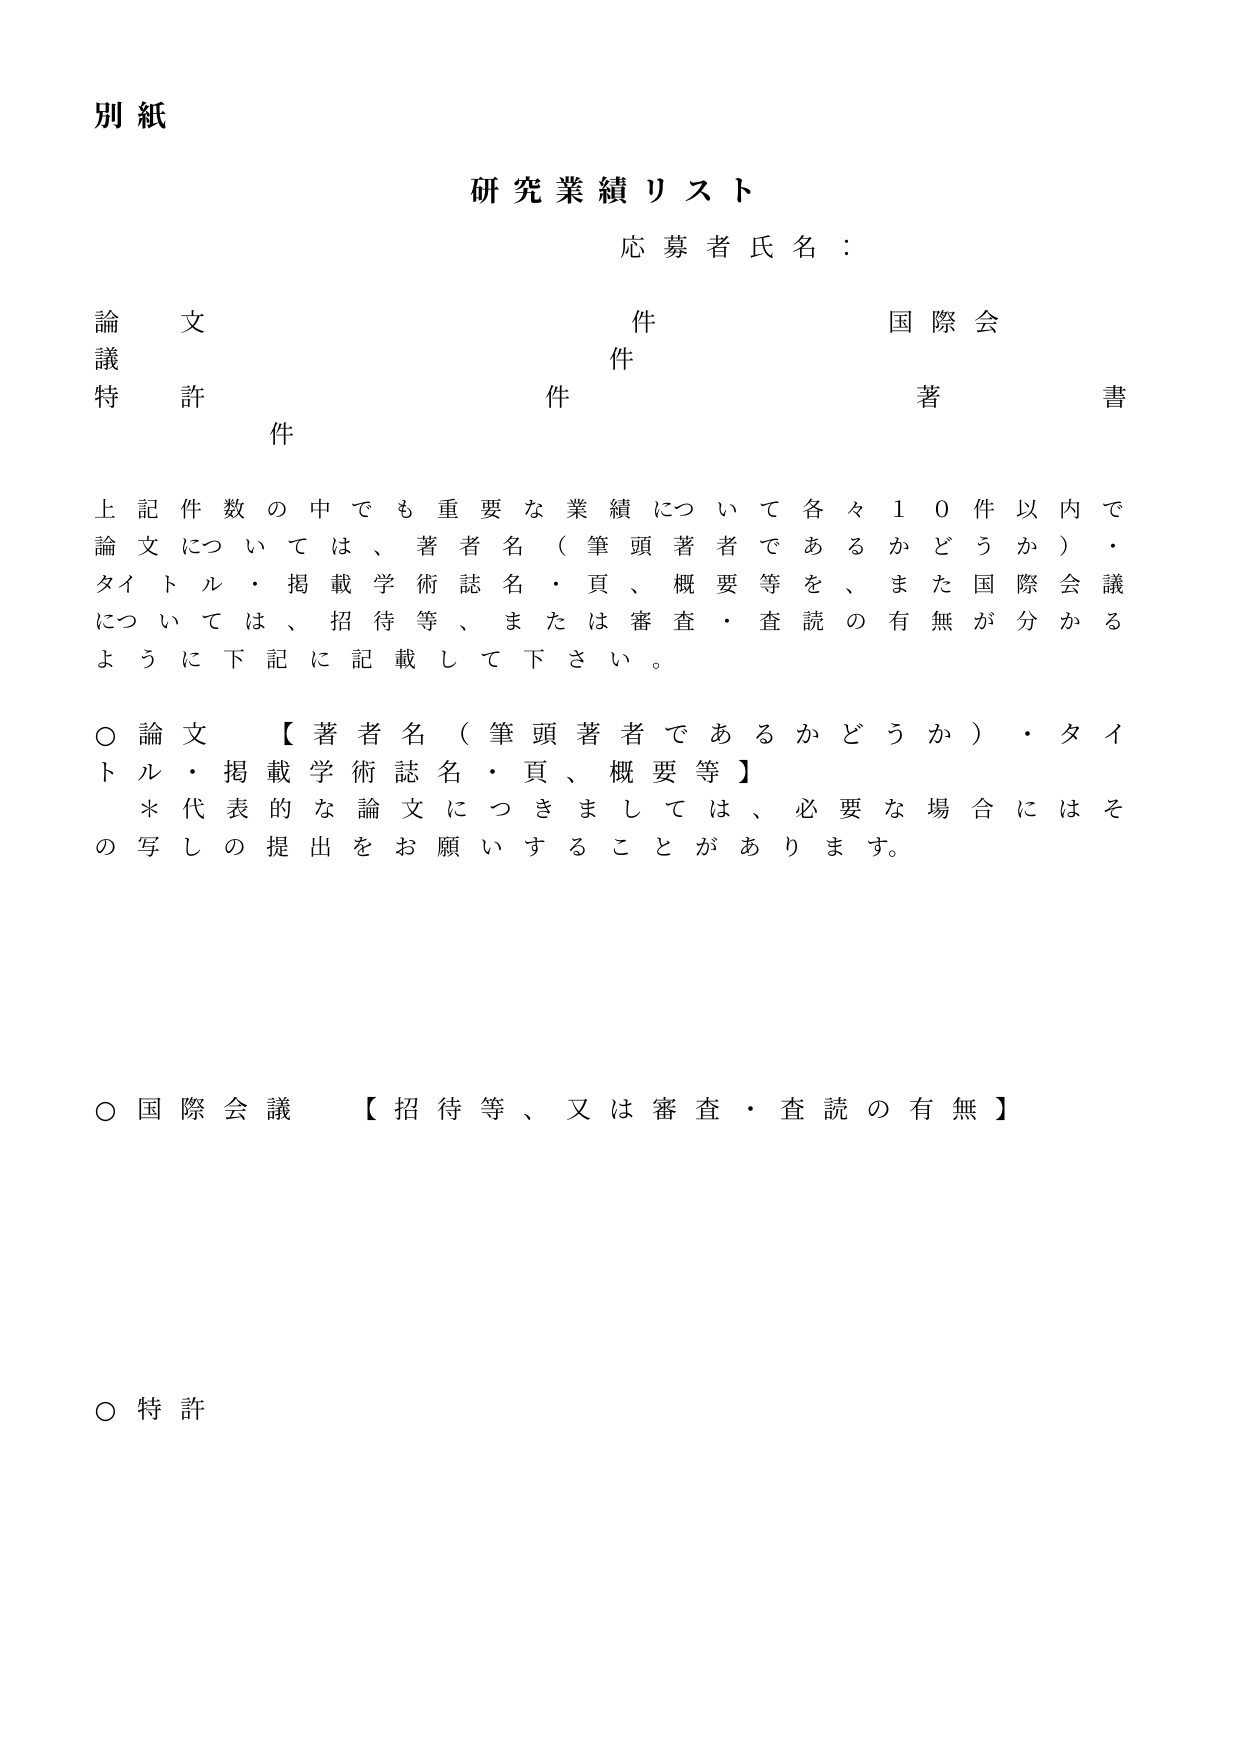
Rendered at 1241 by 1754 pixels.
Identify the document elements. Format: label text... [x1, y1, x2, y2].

text ○論文 【著者名（筆頭著者であるかどうか）・タイトル・掲載学術誌名・頁、概要等】 [94, 714, 1146, 789]
text 応募者氏名： [94, 227, 1146, 264]
text 特 許 件 著 書 件 [94, 377, 1146, 452]
text 研究業績リスト [94, 152, 1146, 227]
text 論 文 件 国際会議 件 [94, 302, 1045, 377]
text ○特許 [94, 1389, 1146, 1427]
text 別紙 [94, 77, 1146, 152]
text 上記件数の中でも重要な業績について各々１０件以内で、論文については、著者名（筆頭著者であるかどうか）・タイトル・掲載学術誌名・頁、概要等を、また国際会議については、招待等、または審査・査読の有無が分かるように下記に記載して下さい。 [94, 489, 1146, 677]
text ○国際会議 【招待等、又は審査・査読の有無】 [94, 1089, 1146, 1127]
text ＊代表的な論文につきましては、必要な場合にはその写しの提出をお願いすることがあります。 [94, 789, 1146, 864]
